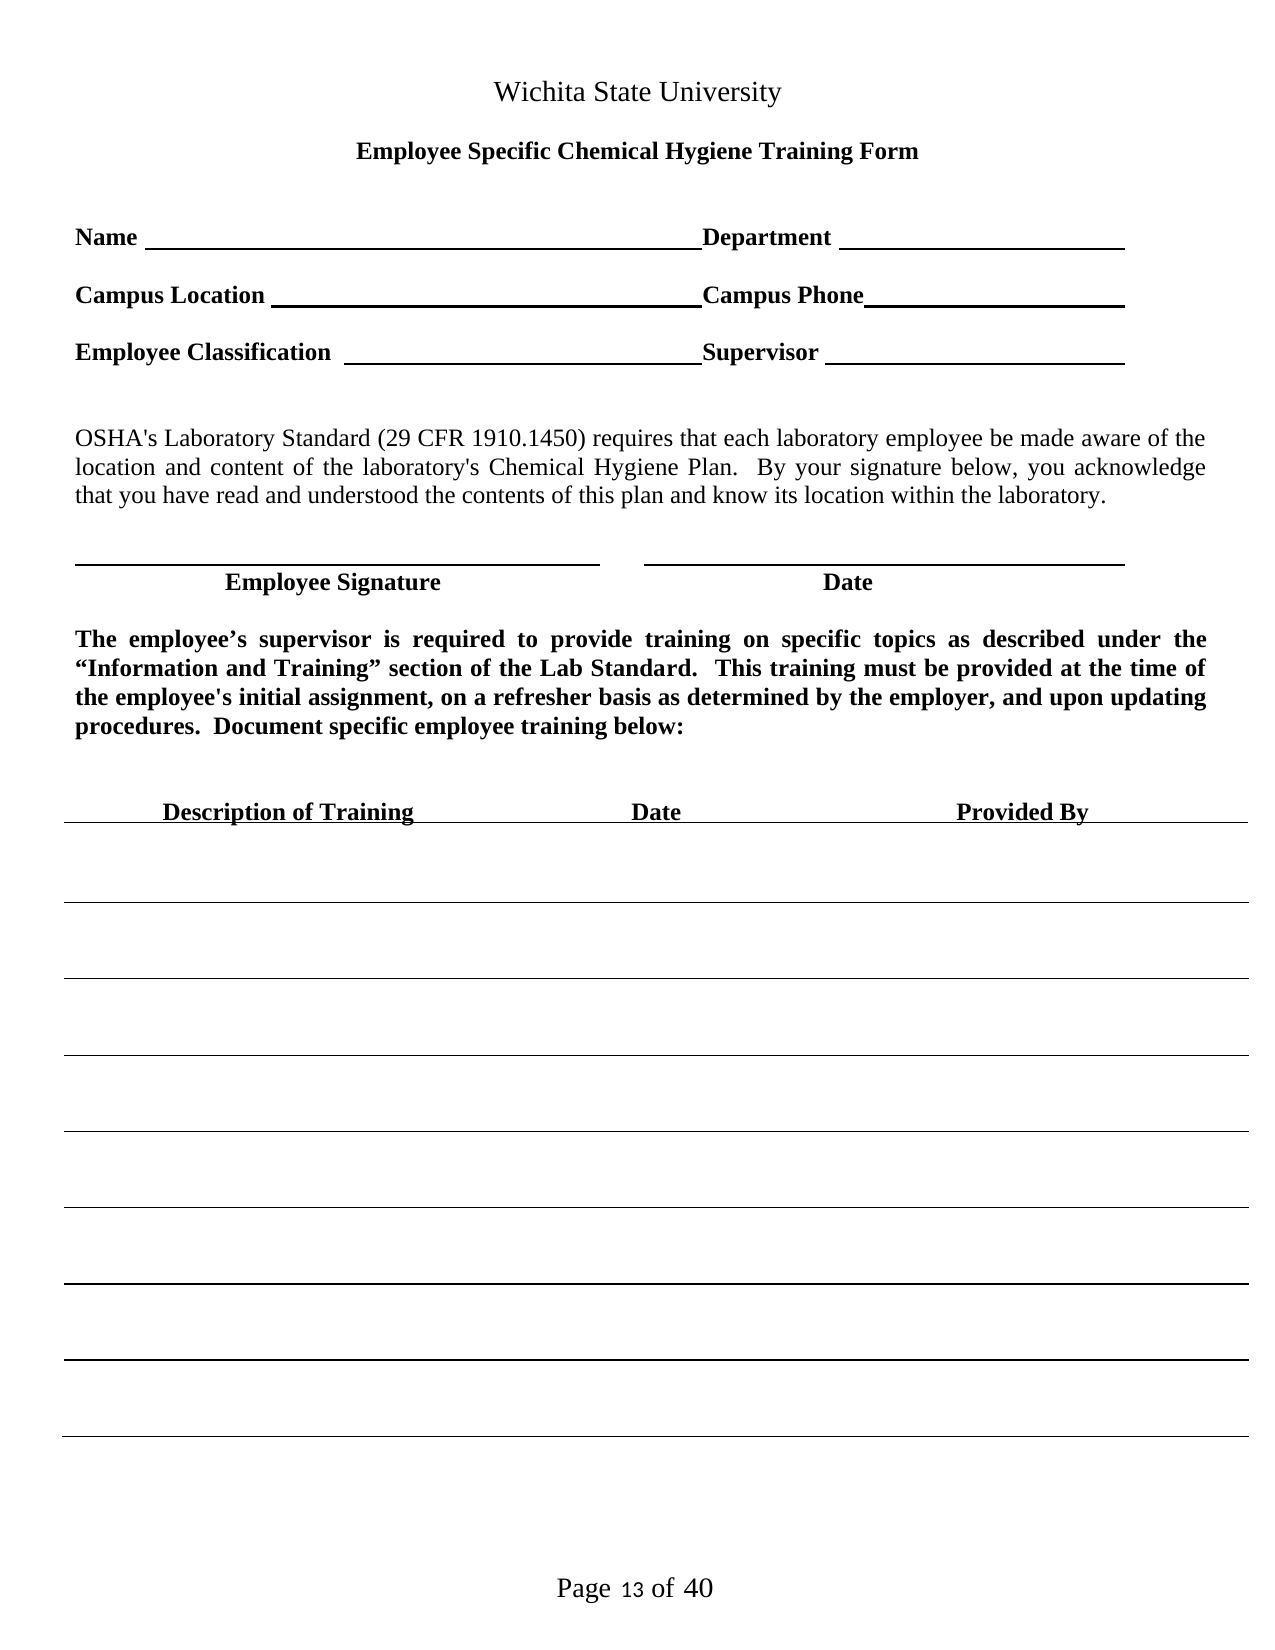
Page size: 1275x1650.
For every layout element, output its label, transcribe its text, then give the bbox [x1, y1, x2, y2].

text Name Department [75, 222, 1262, 250]
text Employee Specific Chemical Hygiene Training Form [356, 136, 1262, 164]
text Description of Training Date Provided By [64, 797, 1262, 826]
text OSHA's Laboratory Standard (29 CFR 1910.1450) requires that each laboratory employee be made aware of the location and content of the laboratory's Chemical Hygiene Plan. By your signature below, you acknowledge that you have read and understood the contents of this plan and know its location within the laboratory. [75, 423, 1207, 509]
text Employee Signature Date [225, 567, 1262, 596]
text The employee’s supervisor is required to provide training on specific topics as described under the “Information and Training” section of the Lab Standard. This training must be provided at the time of the employee's initial assignment, on a refresher basis as determined by the employer, and upon updating procedures. Document specific employee training below: [75, 624, 1206, 739]
text Employee Classification Supervisor [75, 337, 1262, 365]
text Campus Location Campus Phone [75, 279, 1262, 308]
